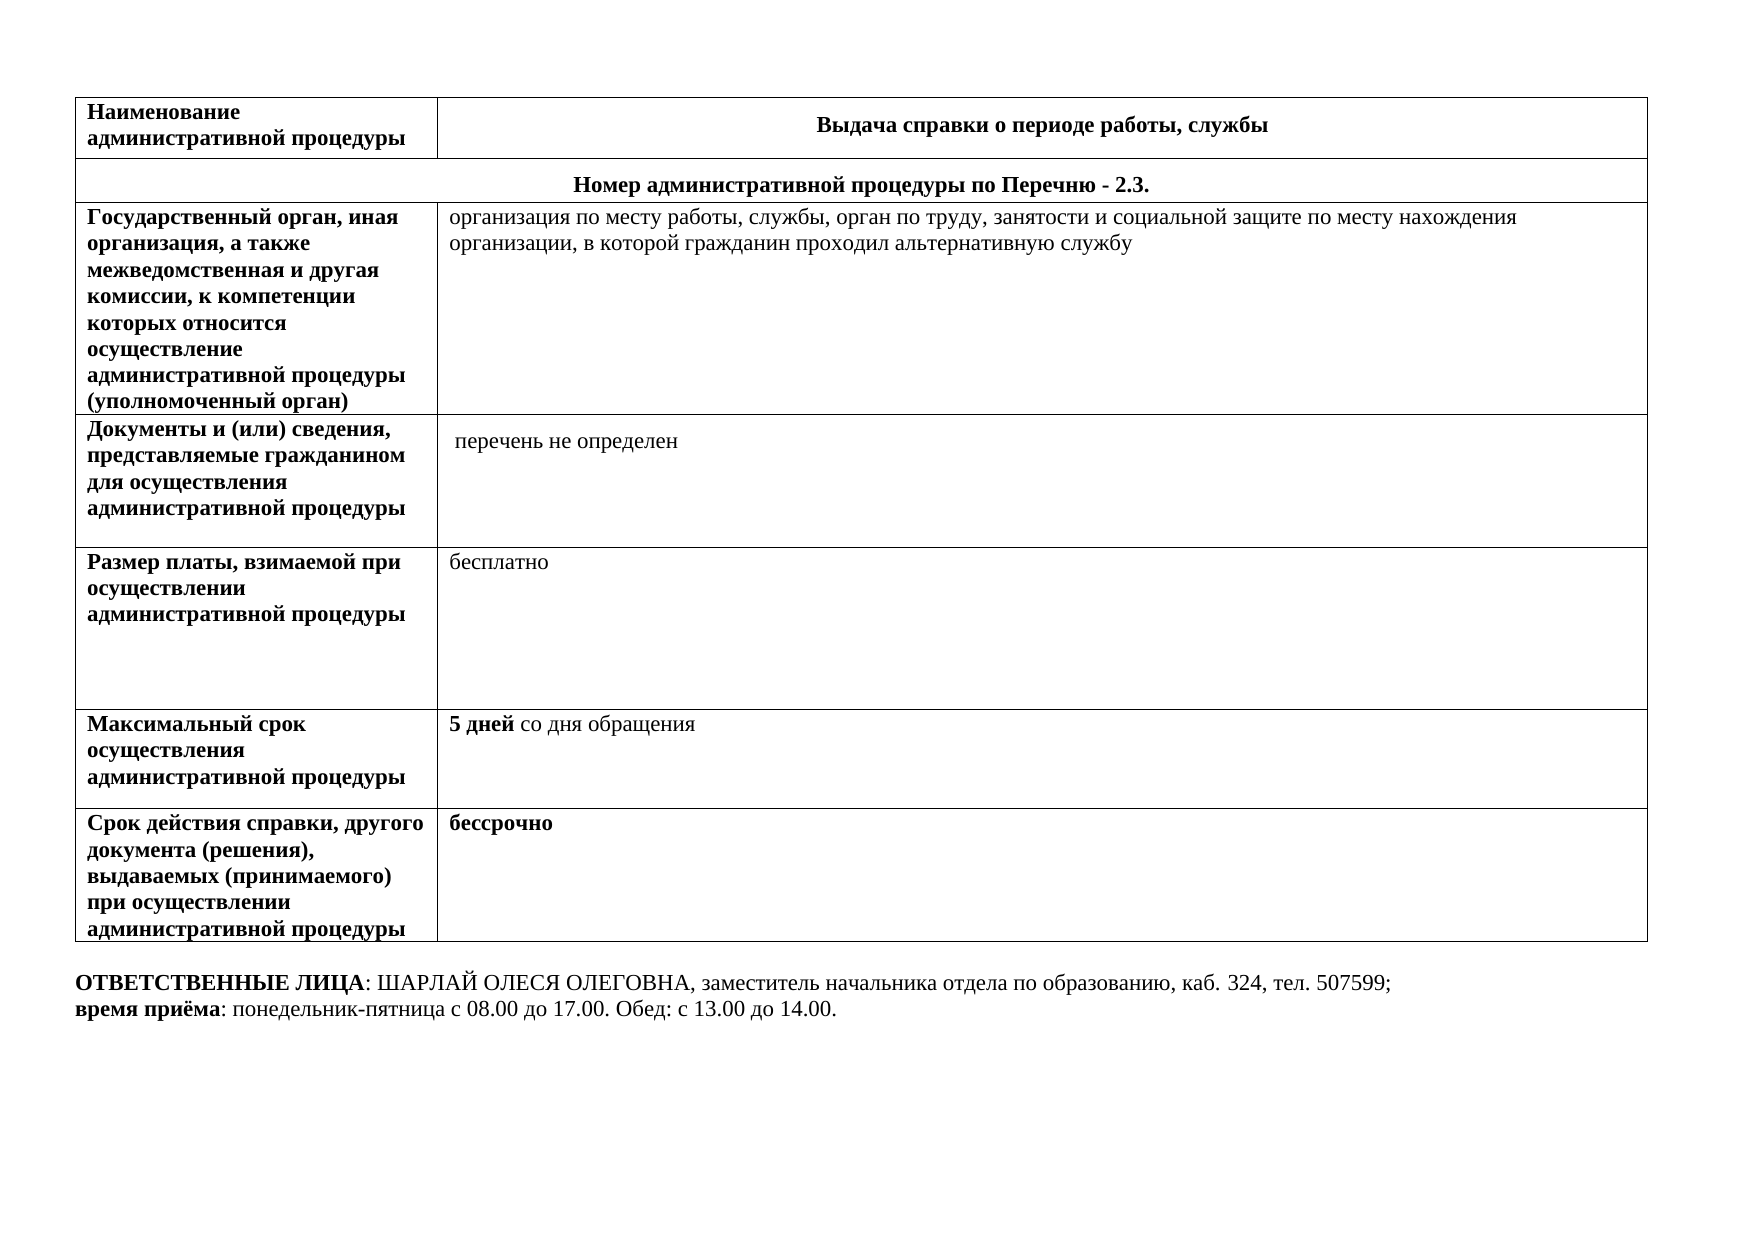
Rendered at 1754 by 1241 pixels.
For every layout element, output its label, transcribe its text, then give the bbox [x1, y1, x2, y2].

text время приёма: понедельник-пятница с 08.00 до 17.00. Обед: с 13.00 до 14.00. [75, 995, 1679, 1021]
table_cell Документы и (или) сведения, представляемые гражданином для осуществления административной процедуры [76, 415, 437, 547]
table_cell бессрочно [438, 809, 1647, 941]
table_cell Срок действия справки, другого документа (решения), выдаваемых (принимаемого) при осуществлении административной процедуры [76, 809, 437, 941]
table_cell Максимальный срок осуществления административной процедуры [76, 710, 437, 808]
table_header Выдача справки о периоде работы, службы [438, 98, 1647, 158]
table_cell Номер административной процедуры по Перечню - 2.3. [76, 159, 1647, 202]
table_cell организация по месту работы, службы, орган по труду, занятости и социальной защите по месту нахождения организации, в которой гражданин проходил альтернативную службу [438, 203, 1647, 414]
text ОТВЕТСТВЕННЫЕ ЛИЦА: ШАРЛАЙ ОЛЕСЯ ОЛЕГОВНА, заместитель начальника отдела по образованию, каб. 324, тел. 507599; [75, 968, 1679, 995]
table_cell перечень не определен [438, 415, 1647, 547]
table_cell 5 дней со дня обращения [438, 710, 1647, 808]
table_cell бесплатно [438, 548, 1647, 709]
table_header Наименование административной процедуры [76, 98, 437, 158]
table_cell Государственный орган, иная организация, а также межведомственная и другая комиссии, к компетенции которых относится осуществление административной процедуры (уполномоченный орган) [76, 203, 437, 414]
table_cell Размер платы, взимаемой при осуществлении административной процедуры [76, 548, 437, 709]
